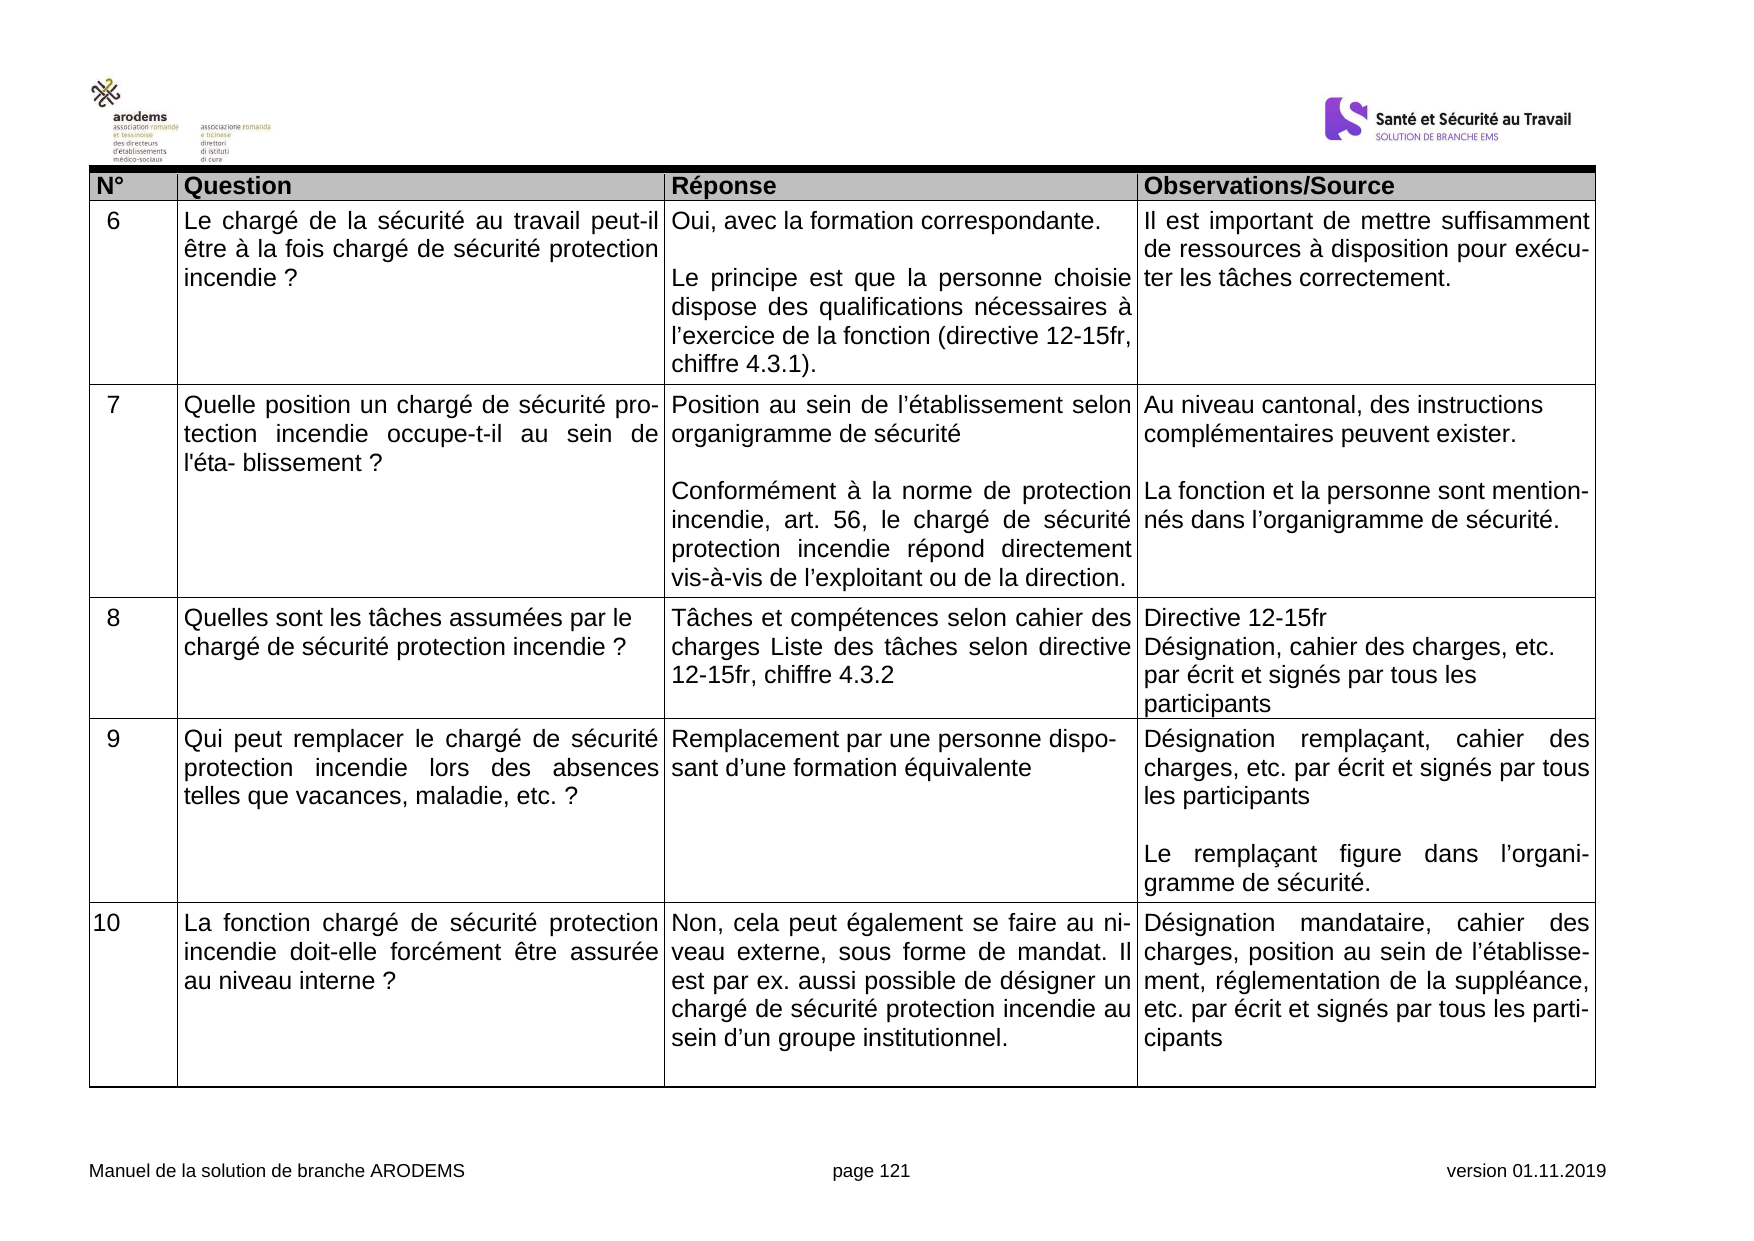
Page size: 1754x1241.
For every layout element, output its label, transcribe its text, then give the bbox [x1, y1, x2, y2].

table_cell La fonction chargé de sécurité protection incendie doit-elle forcément être assurée au niveau interne ? [178, 903, 664, 1086]
table_cell Directive 12-15fr Désignation, cahier des charges, etc. par écrit et signés par tous les participants [1138, 598, 1595, 718]
table_cell 6 [90, 201, 177, 384]
table_header Réponse [665, 173, 1137, 200]
table_cell 8 [90, 598, 177, 718]
table_cell Non, cela peut également se faire au ni- veau externe, sous forme de mandat. Il est par ex. aussi possible de désigner un chargé de sécurité protection incendie au sein d’un groupe institutionnel. [665, 903, 1137, 1086]
picture [88, 75, 274, 165]
table_cell Tâches et compétences selon cahier des charges Liste des tâches selon directive 12-15fr, chiffre 4.3.2 [665, 598, 1137, 718]
table_cell Oui, avec la formation correspondante. Le principe est que la personne choisie dispose des qualifications nécessaires à l’exercice de la fonction (directive 12-15fr, chiffre 4.3.1). [665, 201, 1137, 384]
table_cell Il est important de mettre suffisamment de ressources à disposition pour exécu- ter les tâches correctement. [1138, 201, 1595, 384]
picture [1322, 93, 1574, 142]
table_cell 9 [90, 719, 177, 902]
table_cell Quelles sont les tâches assumées par le chargé de sécurité protection incendie ? [178, 598, 664, 718]
table_header Question [178, 173, 664, 200]
table_cell Quelle position un chargé de sécurité pro- tection incendie occupe-t-il au sein de l'éta- blissement ? [178, 385, 664, 597]
table_cell Désignation remplaçant, cahier des charges, etc. par écrit et signés par tous les participants Le remplaçant figure dans l’organi- gramme de sécurité. [1138, 719, 1595, 902]
table_header Observations/Source [1138, 173, 1595, 200]
table_cell Position au sein de l’établissement selon organigramme de sécurité Conformément à la norme de protection incendie, art. 56, le chargé de sécurité protection incendie répond directement vis-à-vis de l’exploitant ou de la direction. [665, 385, 1137, 597]
table_header N° [90, 173, 177, 200]
table_cell Le chargé de la sécurité au travail peut-il être à la fois chargé de sécurité protection incendie ? [178, 201, 664, 384]
table_cell 10 [90, 903, 177, 1086]
table_cell Remplacement par une personne dispo- sant d’une formation équivalente [665, 719, 1137, 902]
table_cell Désignation mandataire, cahier des charges, position au sein de l’établisse- ment, réglementation de la suppléance, etc. par écrit et signés par tous les parti- cipants [1138, 903, 1595, 1086]
table_cell Au niveau cantonal, des instructions complémentaires peuvent exister. La fonction et la personne sont mention- nés dans l’organigramme de sécurité. [1138, 385, 1595, 597]
table_cell Qui peut remplacer le chargé de sécurité protection incendie lors des absences telles que vacances, maladie, etc. ? [178, 719, 664, 902]
table_cell 7 [90, 385, 177, 597]
